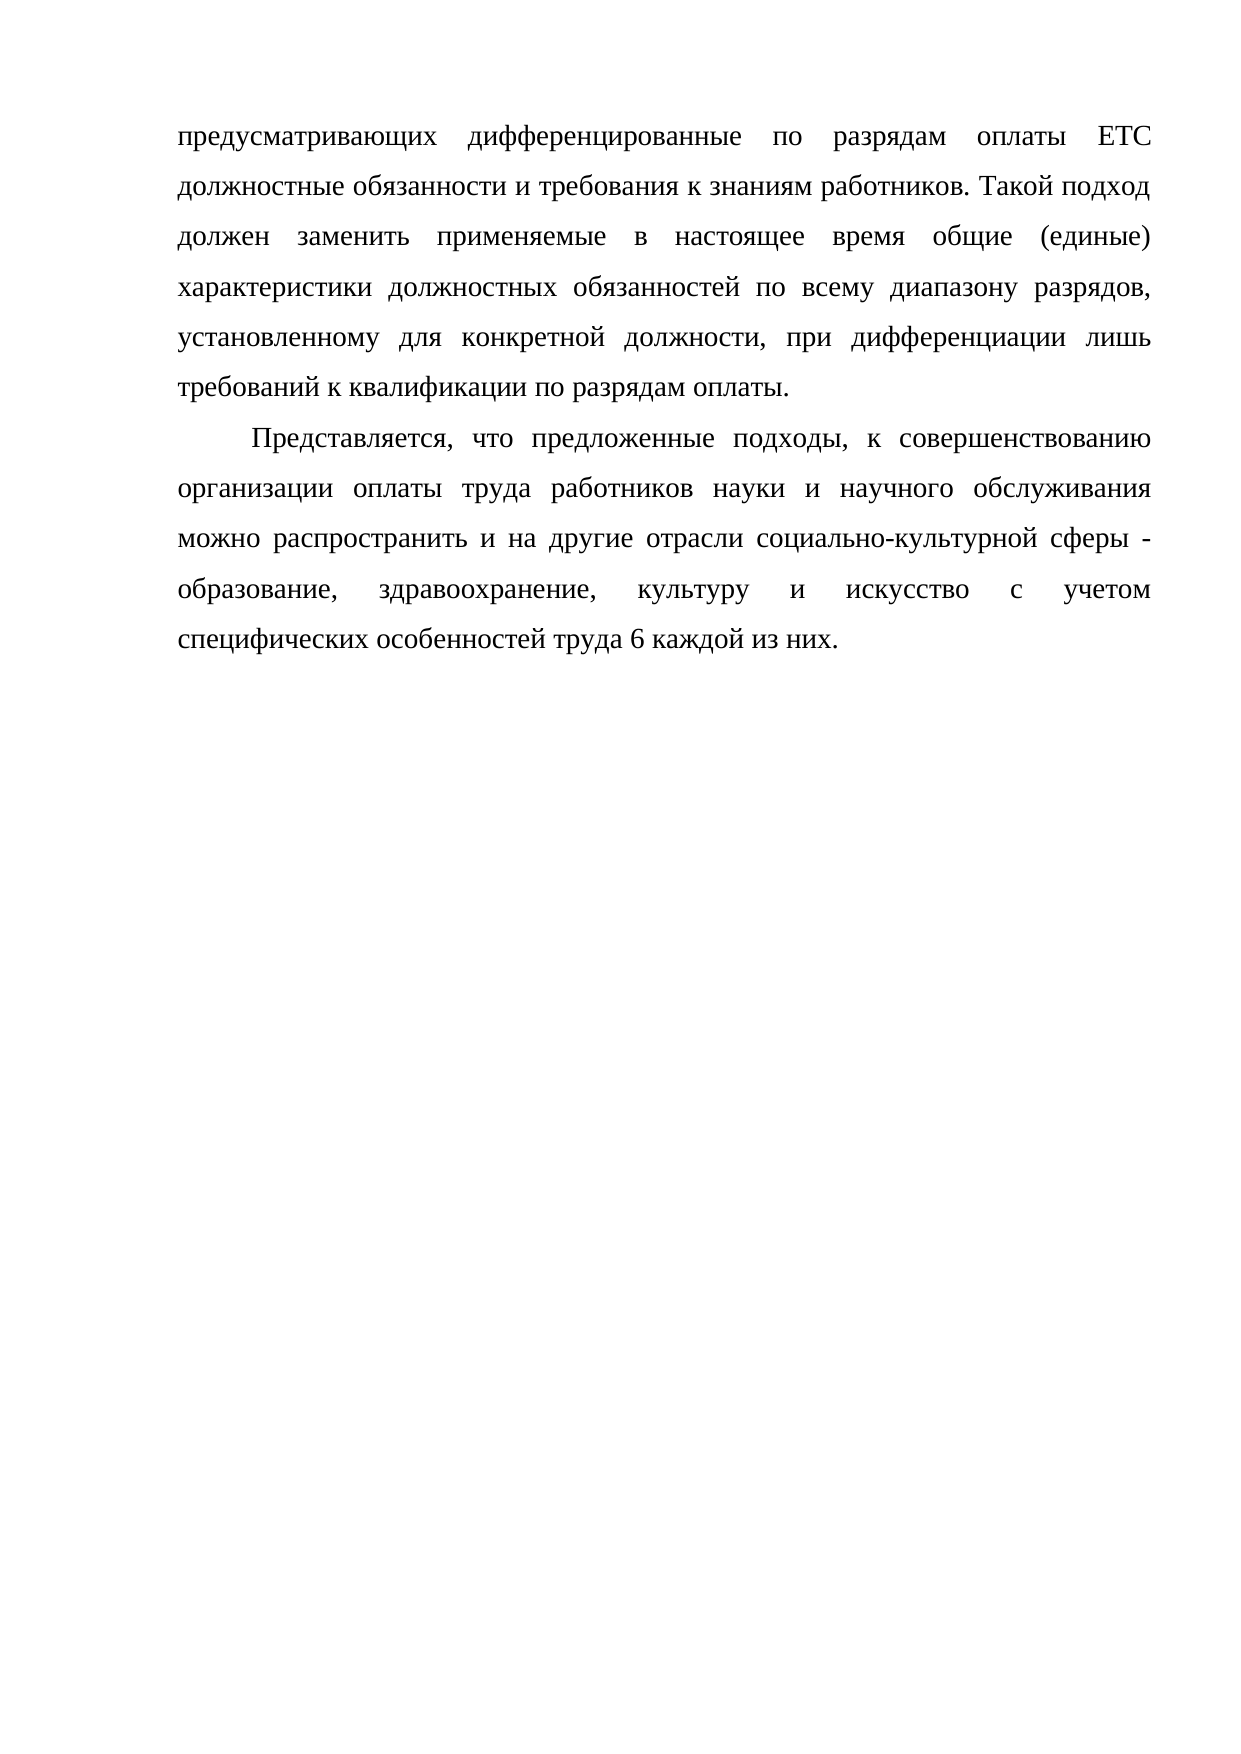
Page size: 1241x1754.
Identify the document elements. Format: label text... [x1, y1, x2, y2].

text Представляется, что предложенные подходы, к совершенствованию организации оплаты труда работников науки и научного обслуживания можно распространить и на другие отрасли социально-культурной сферы - образование, здравоохранение, культуру и искусство с учетом специфических особенностей труда 6 каждой из них. [177, 420, 1152, 655]
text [177, 118, 1152, 403]
